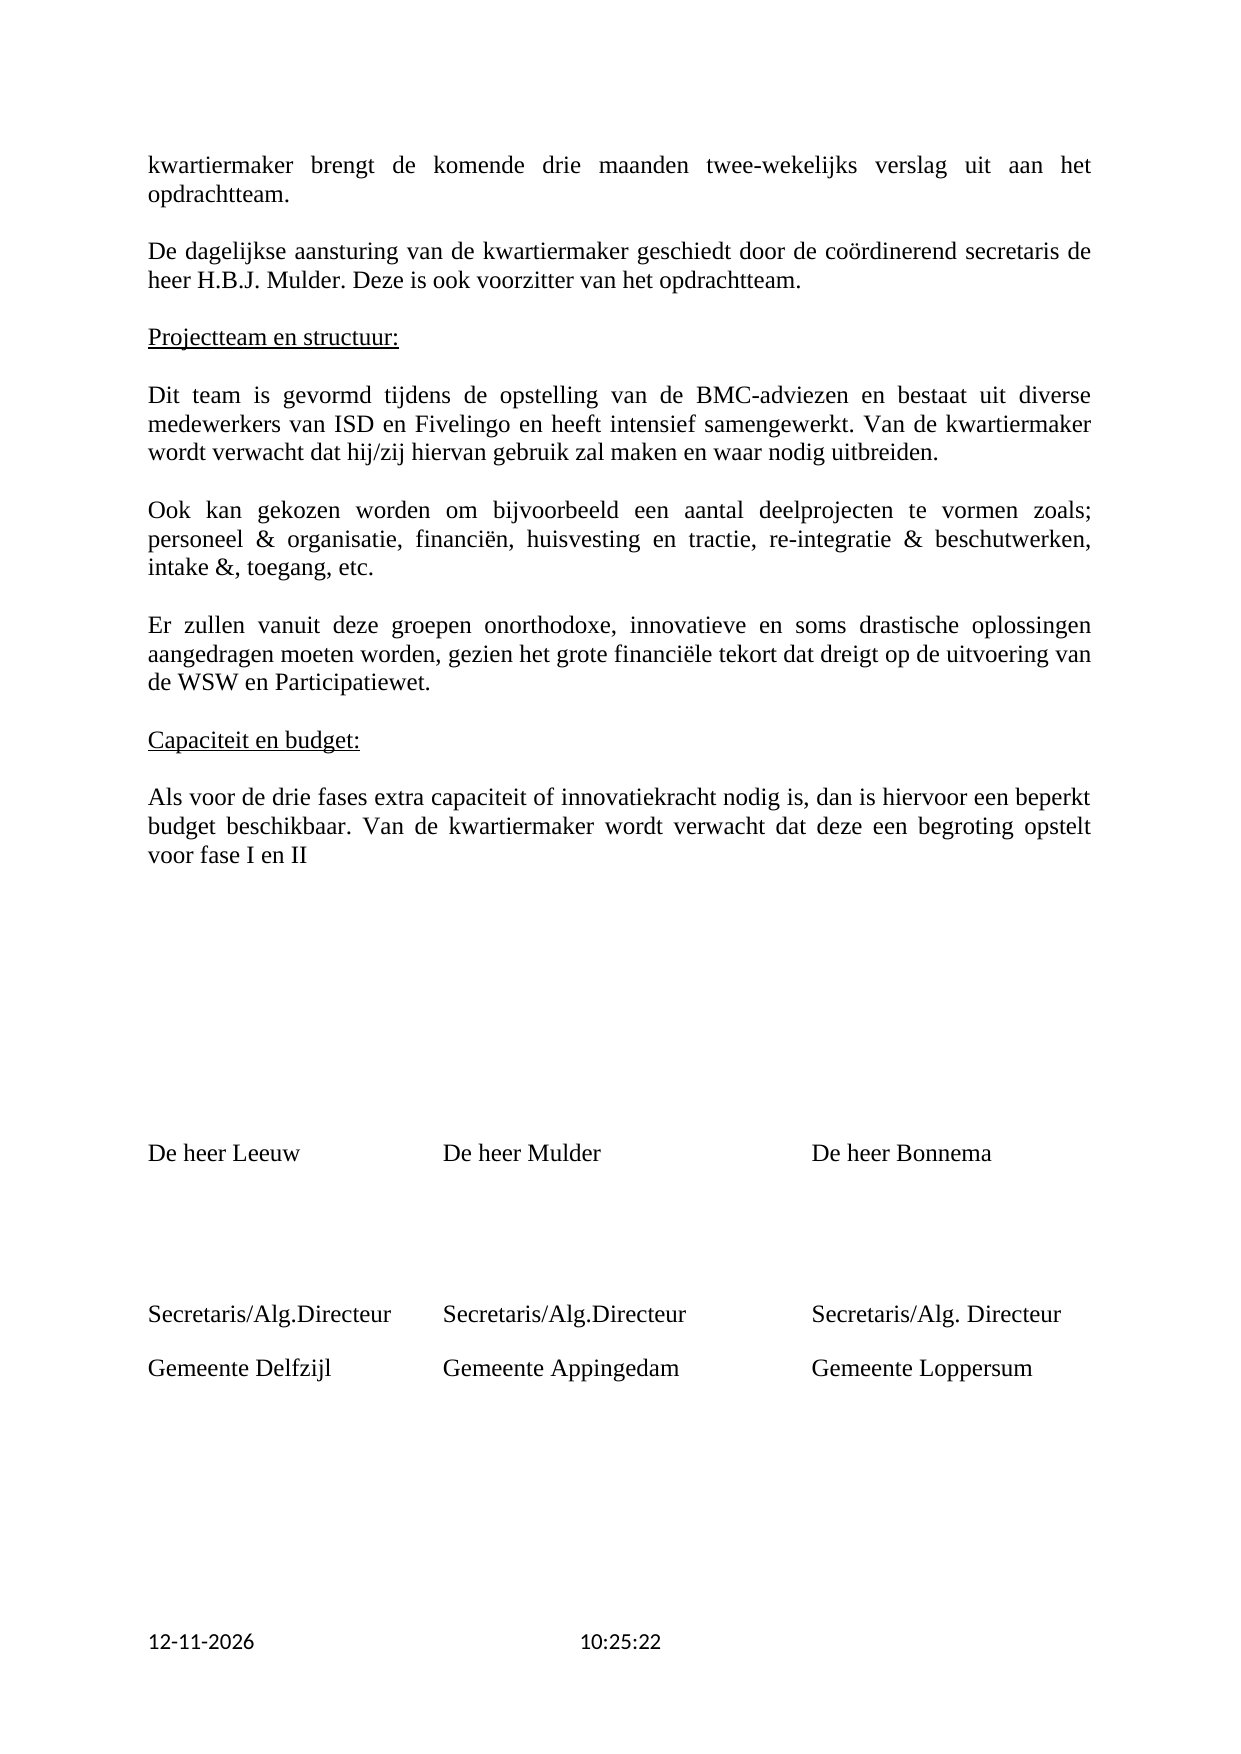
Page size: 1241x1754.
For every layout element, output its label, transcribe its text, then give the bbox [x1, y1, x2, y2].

text Projectteam en structuur: [148, 322, 1092, 351]
text Ook kan gekozen worden om bijvoorbeeld een aantal deelprojecten te vormen zoals; personeel & organisatie, financiën, huisvesting en tractie, re-integratie & beschutwerken, intake &, toegang, etc. [148, 495, 1092, 581]
text De heer Leeuw De heer Mulder De heer Bonnema [148, 1138, 1092, 1167]
text Capaciteit en budget: [148, 725, 1092, 754]
text Als voor de drie fases extra capaciteit of innovatiekracht nodig is, dan is hiervoor een beperkt budget beschikbaar. Van de kwartiermaker wordt verwacht dat deze een begroting opstelt voor fase I en II [148, 782, 1092, 869]
text Er zullen vanuit deze groepen onorthodoxe, innovatieve en soms drastische oplossingen aangedragen moeten worden, gezien het grote financiële tekort dat dreigt op de uitvoering van de WSW en Participatiewet. [148, 610, 1092, 696]
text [148, 150, 1092, 207]
text Secretaris/Alg.Directeur Secretaris/Alg.Directeur Secretaris/Alg. Directeur [148, 1299, 1092, 1328]
text Dit team is gevormd tijdens de opstelling van de BMC-adviezen en bestaat uit diverse medewerkers van ISD en Fivelingo en heeft intensief samengewerkt. Van de kwartiermaker wordt verwacht dat hij/zij hiervan gebruik zal maken en waar nodig uitbreiden. [148, 380, 1092, 466]
text Gemeente Delfzijl Gemeente Appingedam Gemeente Loppersum [148, 1353, 1092, 1382]
text De dagelijkse aansturing van de kwartiermaker geschiedt door de coördinerend secretaris de heer H.B.J. Mulder. Deze is ook voorzitter van het opdrachtteam. [148, 236, 1092, 294]
